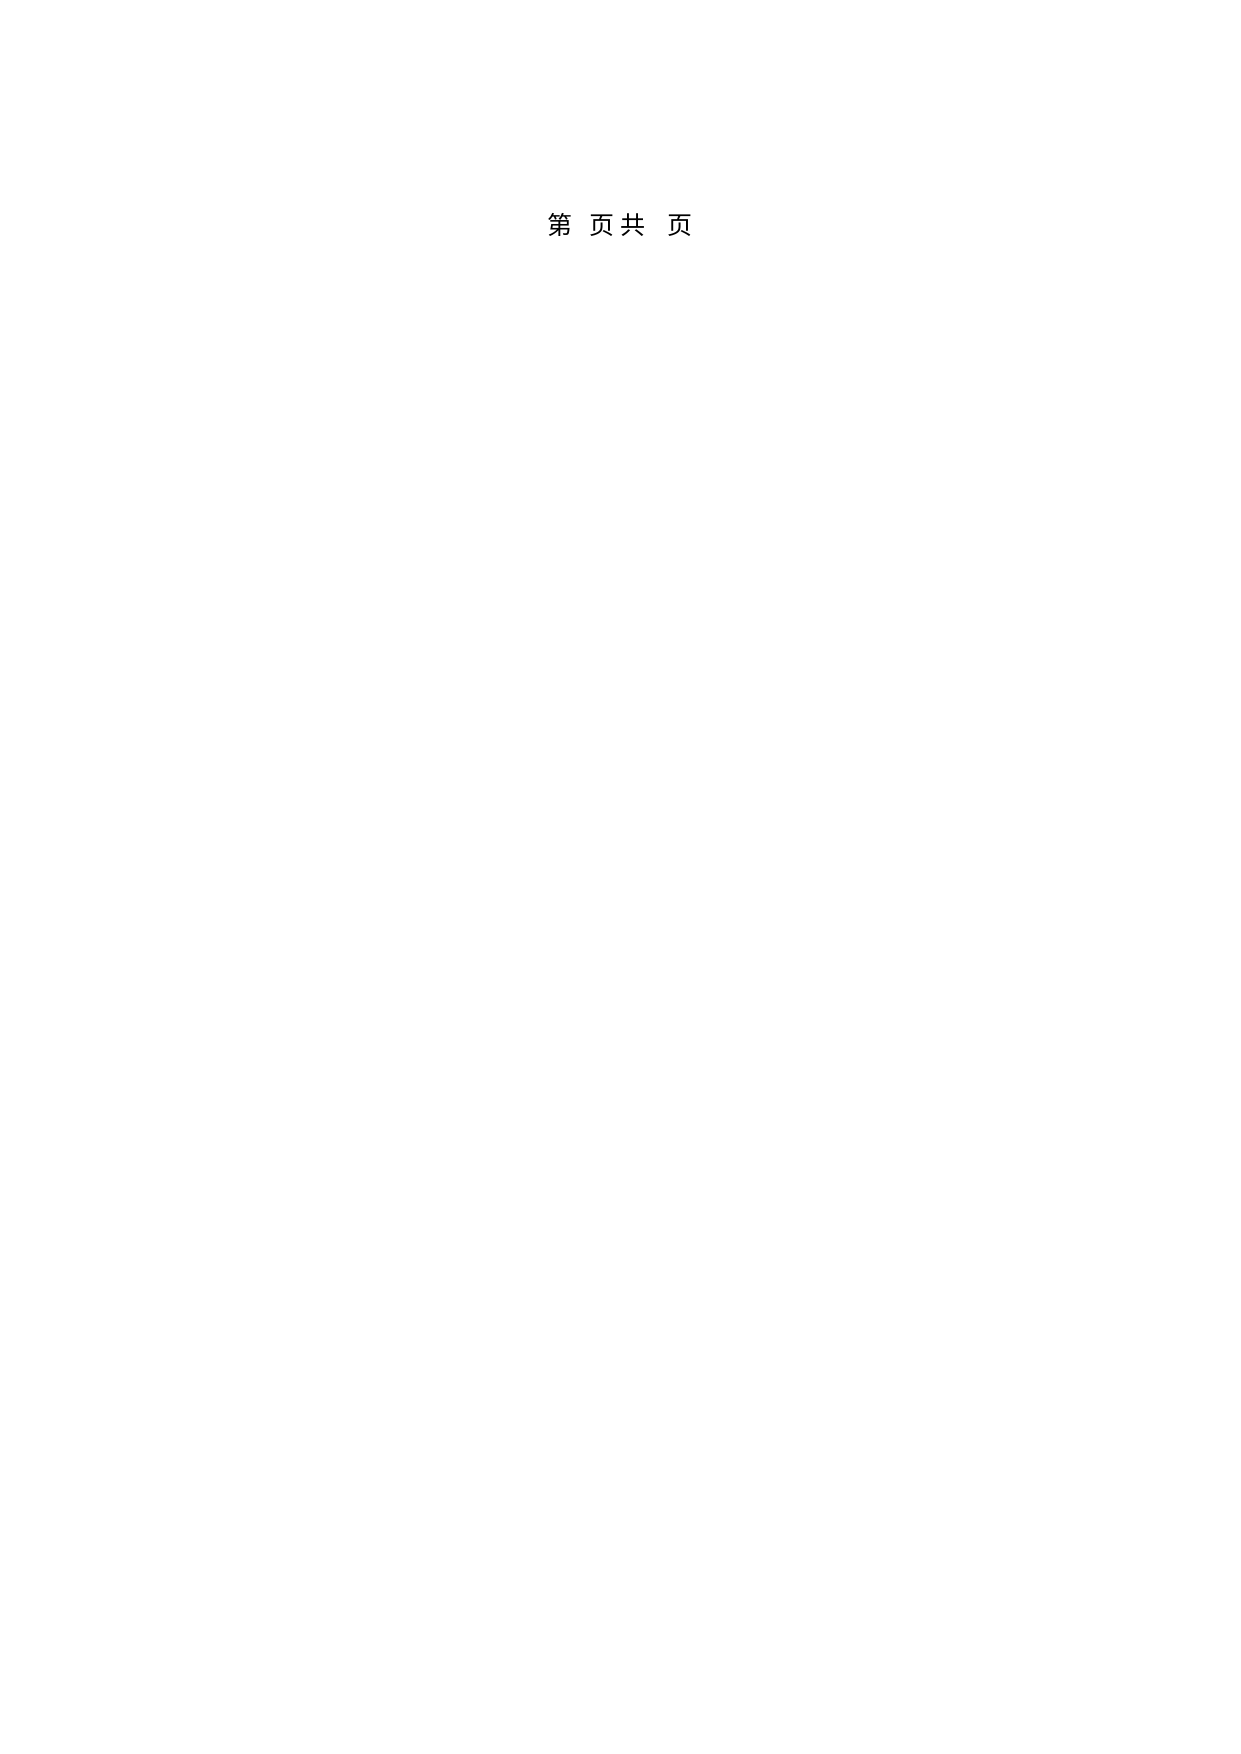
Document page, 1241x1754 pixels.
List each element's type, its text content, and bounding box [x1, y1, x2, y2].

text 第 页 共 页 [187, 206, 1053, 242]
